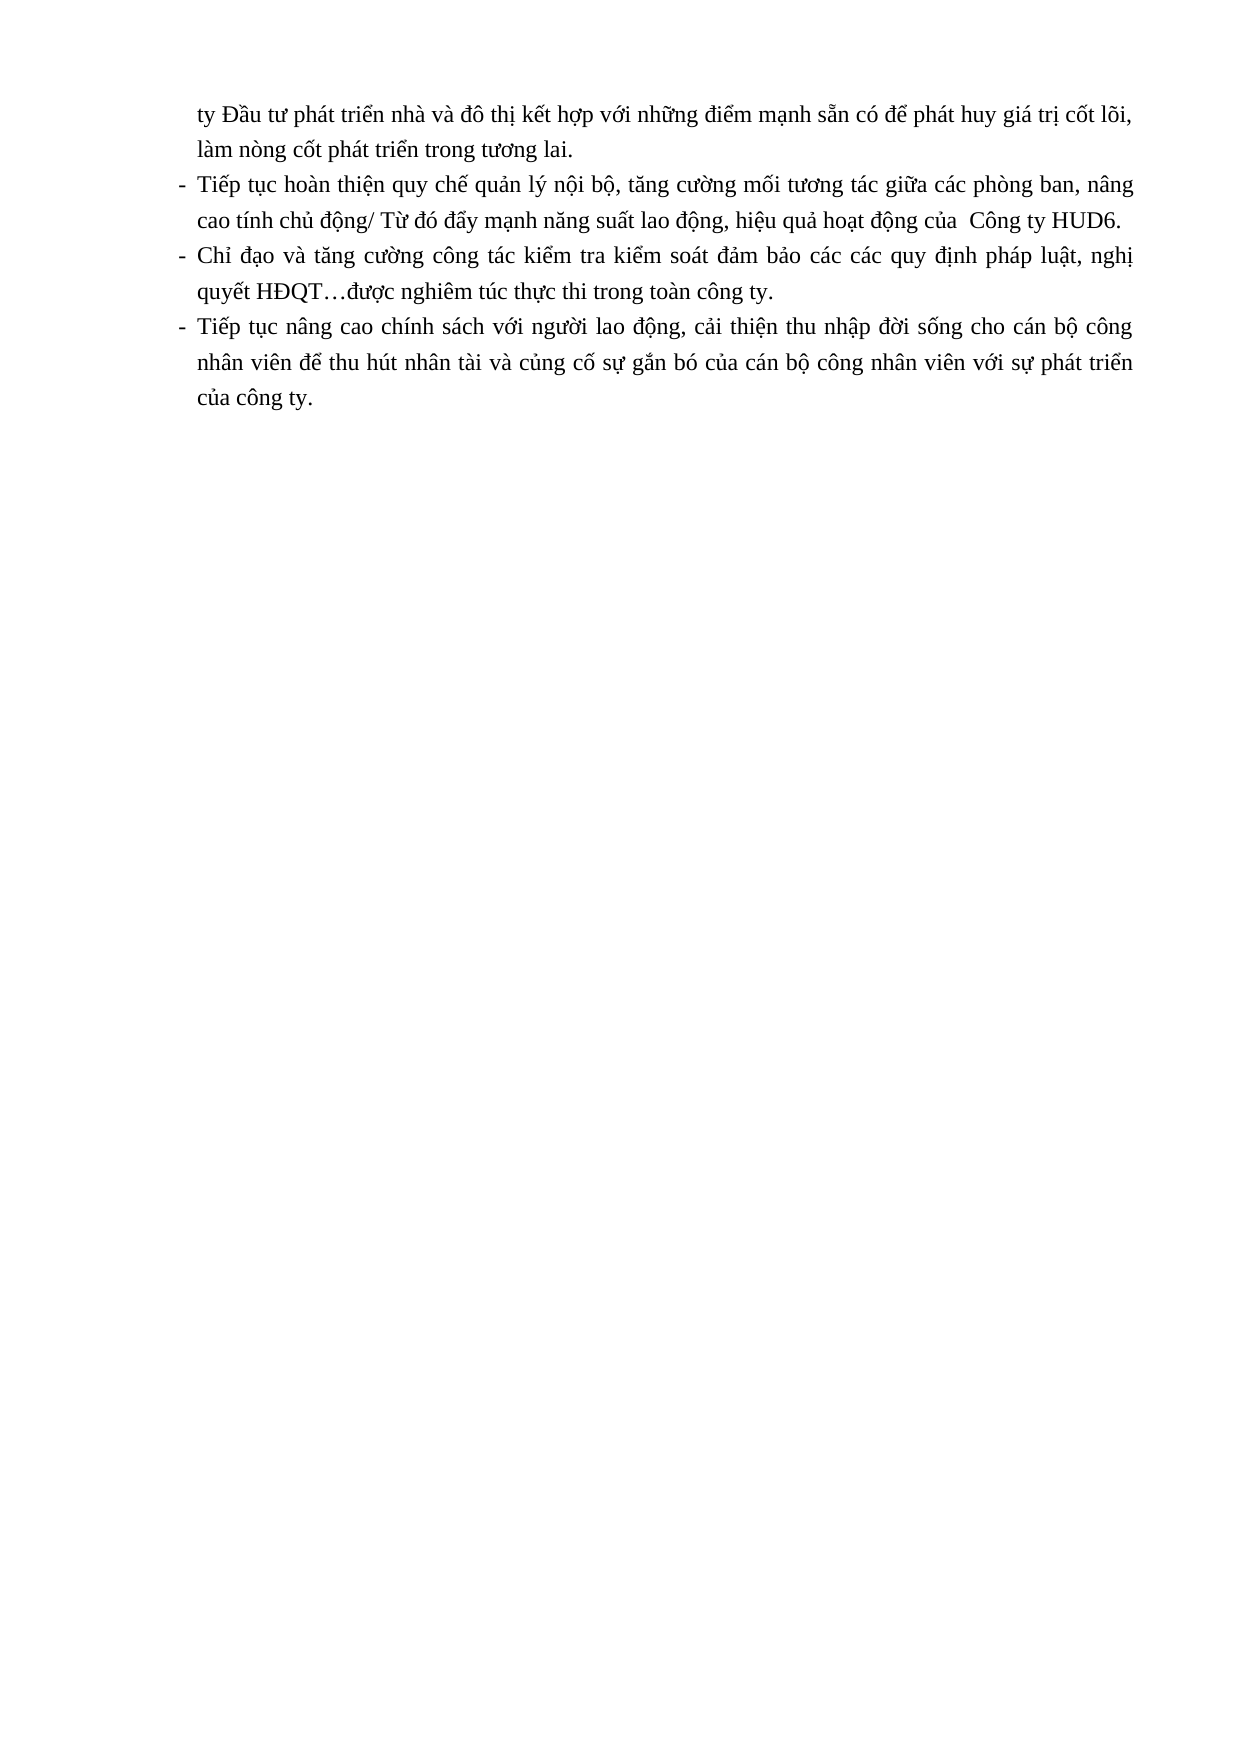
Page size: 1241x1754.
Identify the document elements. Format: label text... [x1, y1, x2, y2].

list Tiếp tục hoàn thiện quy chế quản lý nội bộ, tăng cường mối tương tác giữa các phòng ban, nâng cao tính chủ động/ Từ đó đẩy mạnh năng suất lao động, hiệu quả hoạt động của Công ty HUD6. [178, 164, 1135, 235]
list Chỉ đạo và tăng cường công tác kiểm tra kiểm soát đảm bảo các các quy định pháp luật, nghị quyết HĐQT…được nghiêm túc thực thi trong toàn công ty. [178, 235, 1135, 306]
list Tiếp tục nâng cao chính sách với người lao động, cải thiện thu nhập đời sống cho cán bộ công nhân viên để thu hút nhân tài và củng cố sự gắn bó của cán bộ công nhân viên với sự phát triển của công ty. [178, 306, 1135, 412]
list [178, 94, 1135, 164]
